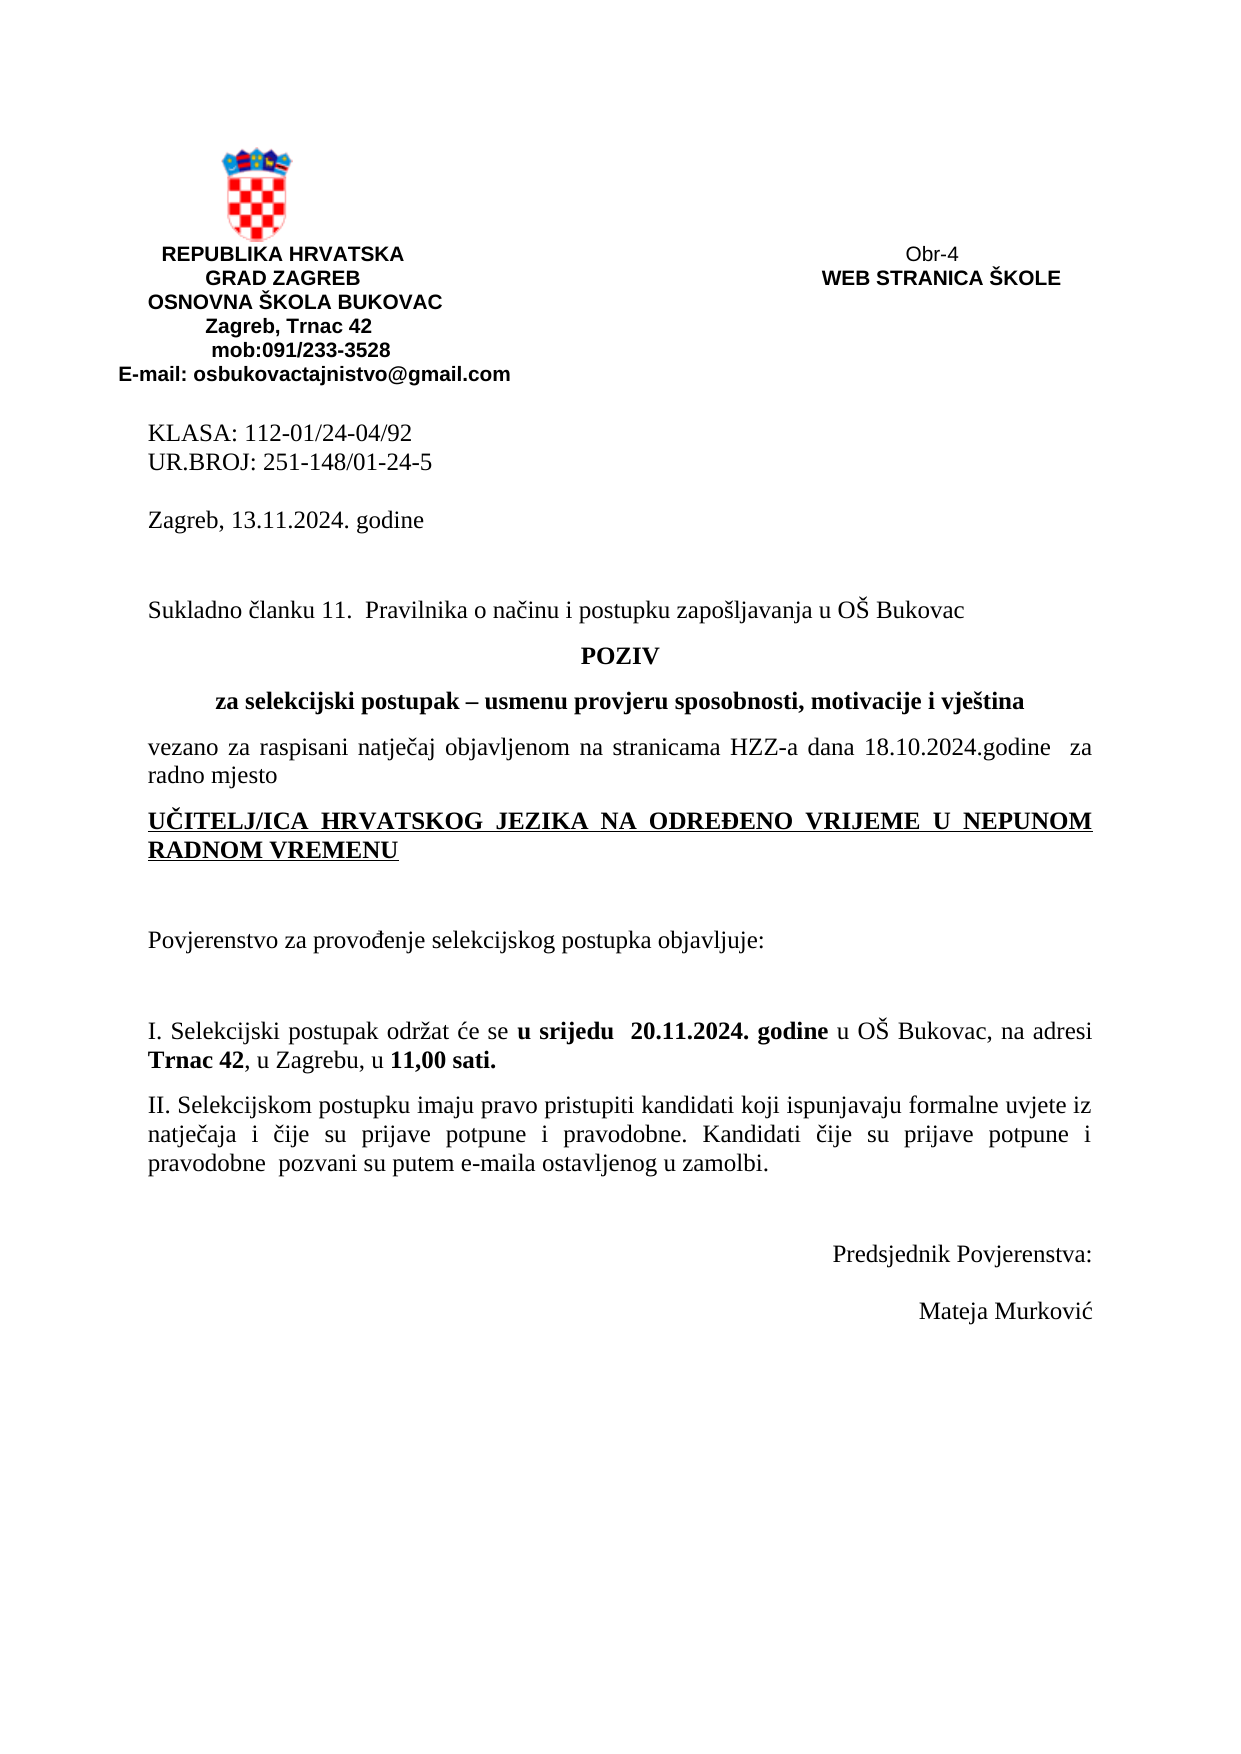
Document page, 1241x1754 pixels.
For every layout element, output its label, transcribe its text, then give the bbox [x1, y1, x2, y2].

text Zagreb, 13.11.2024. godine [148, 505, 1093, 533]
text REPUBLIKA HRVATSKA Obr-4 [148, 242, 1093, 266]
text UČITELJ/ICA HRVATSKOG JEZIKA NA ODREĐENO VRIJEME U NEPUNOM RADNOM VREMENU [148, 832, 1093, 863]
text GRAD ZAGREB WEB STRANICA ŠKOLE [148, 266, 1093, 290]
picture [221, 147, 293, 242]
text I. Selekcijski postupak održat će se u srijedu 20.11.2024. godine u OŠ Bukovac, na adresi Trnac 42, u Zagrebu, u 11,00 sati. [148, 1016, 1093, 1074]
text KLASA: 112-01/24-04/92 [148, 418, 1093, 447]
text II. Selekcijskom postupku imaju pravo pristupiti kandidati koji ispunjavaju formalne uvjete iz natječaja i čije su prijave potpune i pravodobne. Kandidati čije su prijave potpune i pravodobne pozvani su putem e-maila ostavljenog u zamolbi. [148, 1091, 1093, 1177]
text Sukladno članku 11. Pravilnika o načinu i postupku zapošljavanja u OŠ Bukovac [148, 596, 1093, 624]
text E-mail: osbukovactajnistvo@gmail.com [118, 362, 1093, 386]
text Zagreb, Trnac 42 mob:091/233-3528 [148, 314, 1093, 362]
text vezano za raspisani natječaj objavljenom na stranicama HZZ-a dana 18.10.2024.godine za radno mjesto [148, 732, 1093, 789]
text Predsjednik Povjerenstva: [148, 1239, 1093, 1268]
text za selekcijski postupak – usmenu provjeru sposobnosti, motivacije i vještina [148, 686, 1093, 715]
text UR.BROJ: 251-148/01-24-5 [148, 447, 1093, 476]
text Mateja Murković [148, 1296, 1093, 1325]
text OSNOVNA ŠKOLA BUKOVAC [148, 290, 1093, 314]
text UČITELJ/ICA HRVATSKOG JEZIKA NA ODREĐENO VRIJEME U NEPUNOM RADNOM VREMENU [148, 806, 1093, 831]
text Povjerenstvo za provođenje selekcijskog postupka objavljuje: [148, 926, 1093, 954]
text POZIV [148, 641, 1093, 670]
